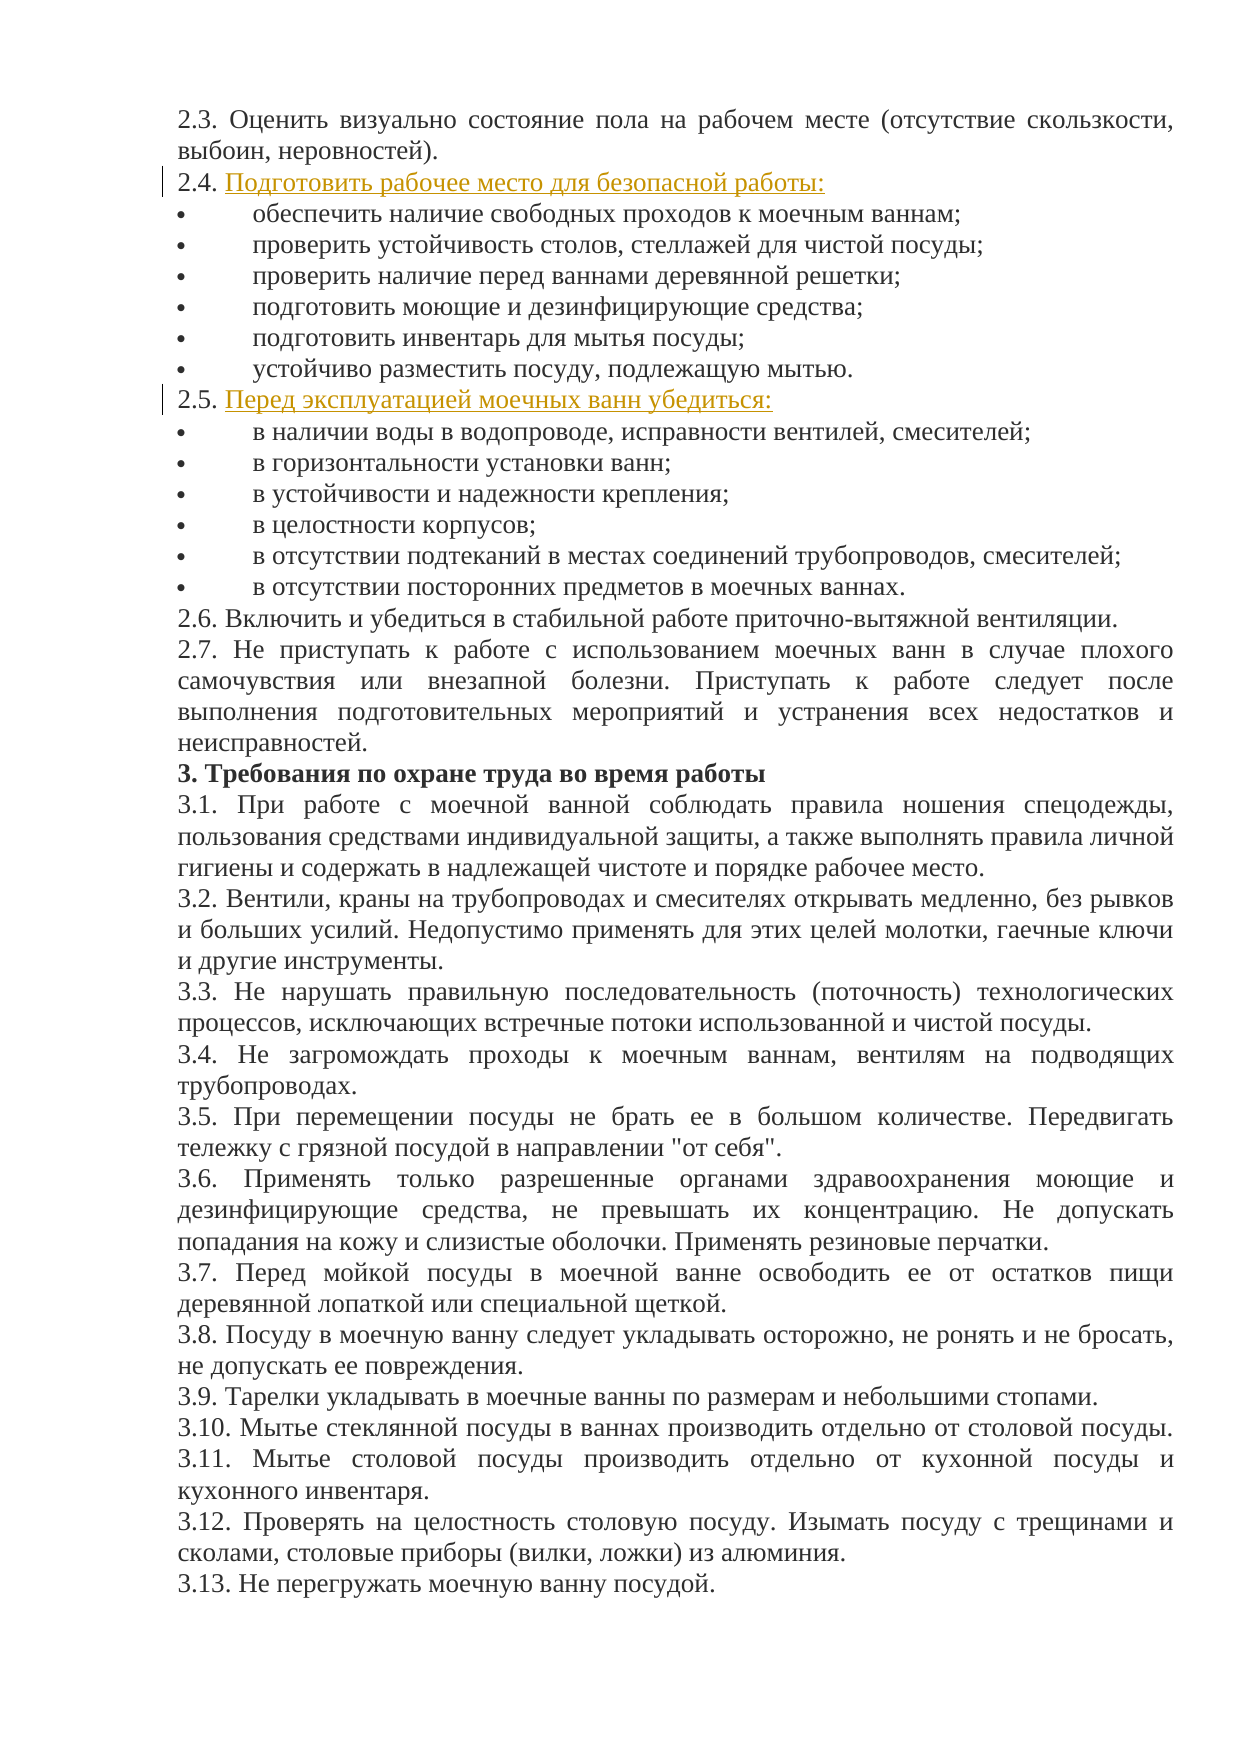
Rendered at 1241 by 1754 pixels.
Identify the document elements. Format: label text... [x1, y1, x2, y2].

list проверить наличие перед ваннами деревянной решетки; [177, 259, 1175, 290]
text 3.2. Вентили, краны на трубопроводах и смесителях открывать медленно, без рывков и больших усилий. Недопустимо применять для этих целей молотки, гаечные ключи и другие инструменты. [177, 882, 1175, 975]
list в отсутствии посторонних предметов в моечных ваннах. [177, 571, 1175, 602]
list обеспечить наличие свободных проходов к моечным ваннам; [177, 197, 1175, 228]
text 3.3. Не нарушать правильную последовательность (поточность) технологических процессов, исключающих встречные потоки использованной и чистой посуды. [177, 975, 1175, 1038]
list в горизонтальности установки ванн; [177, 446, 1175, 477]
text 2.5. [177, 384, 1175, 415]
text 3.12. Проверять на целостность столовую посуду. Изымать посуду с трещинами и сколами, столовые приборы (вилки, ложки) из алюминия. [177, 1505, 1175, 1567]
text 2.4. [177, 166, 1175, 197]
list подготовить моющие и дезинфицирующие средства; [177, 290, 1175, 321]
text 3. Требования по охране труда во время работы [177, 757, 1175, 788]
text 3.13. Не перегружать моечную ванну посудой. [177, 1567, 1175, 1598]
list в устойчивости и надежности крепления; [177, 477, 1175, 508]
text 3.8. Посуду в моечную ванну следует укладывать осторожно, не ронять и не бросать, не допускать ее повреждения. [177, 1318, 1175, 1380]
text 3.1. При работе с моечной ванной соблюдать правила ношения спецодежды, пользования средствами индивидуальной защиты, а также выполнять правила личной гигиены и содержать в надлежащей чистоте и порядке рабочее место. [177, 788, 1175, 882]
text 2.7. Не приступать к работе с использованием моечных ванн в случае плохого самочувствия или внезапной болезни. Приступать к работе следует после выполнения подготовительных мероприятий и устранения всех недостатков и неисправностей. [177, 633, 1175, 757]
text 3.7. Перед мойкой посуды в моечной ванне освободить ее от остатков пищи деревянной лопаткой или специальной щеткой. [177, 1256, 1175, 1318]
list проверить устойчивость столов, стеллажей для чистой посуды; [177, 228, 1175, 259]
list в целостности корпусов; [177, 508, 1175, 539]
text 3.6. Применять только разрешенные органами здравоохранения моющие и дезинфицирующие средства, не превышать их концентрацию. Не допускать попадания на кожу и слизистые оболочки. Применять резиновые перчатки. [177, 1162, 1175, 1256]
list устойчиво разместить посуду, подлежащую мытью. [177, 352, 1175, 384]
list в наличии воды в водопроводе, исправности вентилей, смесителей; [177, 415, 1175, 446]
text 3.9. Тарелки укладывать в моечные ванны по размерам и небольшими стопами. [177, 1380, 1175, 1411]
text 2.3. Оценить визуально состояние пола на рабочем месте (отсутствие скользкости, выбоин, неровностей). [177, 103, 1175, 166]
text 3.4. Не загромождать проходы к моечным ваннам, вентилям на подводящих трубопроводах. [177, 1038, 1175, 1100]
text 3.5. При перемещении посуды не брать ее в большом количестве. Передвигать тележку с грязной посудой в направлении "от себя". [177, 1100, 1175, 1162]
list подготовить инвентарь для мытья посуды; [177, 321, 1175, 352]
list в отсутствии подтеканий в местах соединений трубопроводов, смесителей; [177, 539, 1175, 571]
text 2.6. Включить и убедиться в стабильной работе приточно-вытяжной вентиляции. [177, 602, 1175, 633]
text 3.10. Мытье стеклянной посуды в ваннах производить отдельно от столовой посуды. 3.11. Мытье столовой посуды производить отдельно от кухонной посуды и кухонного инвентаря. [177, 1411, 1175, 1505]
